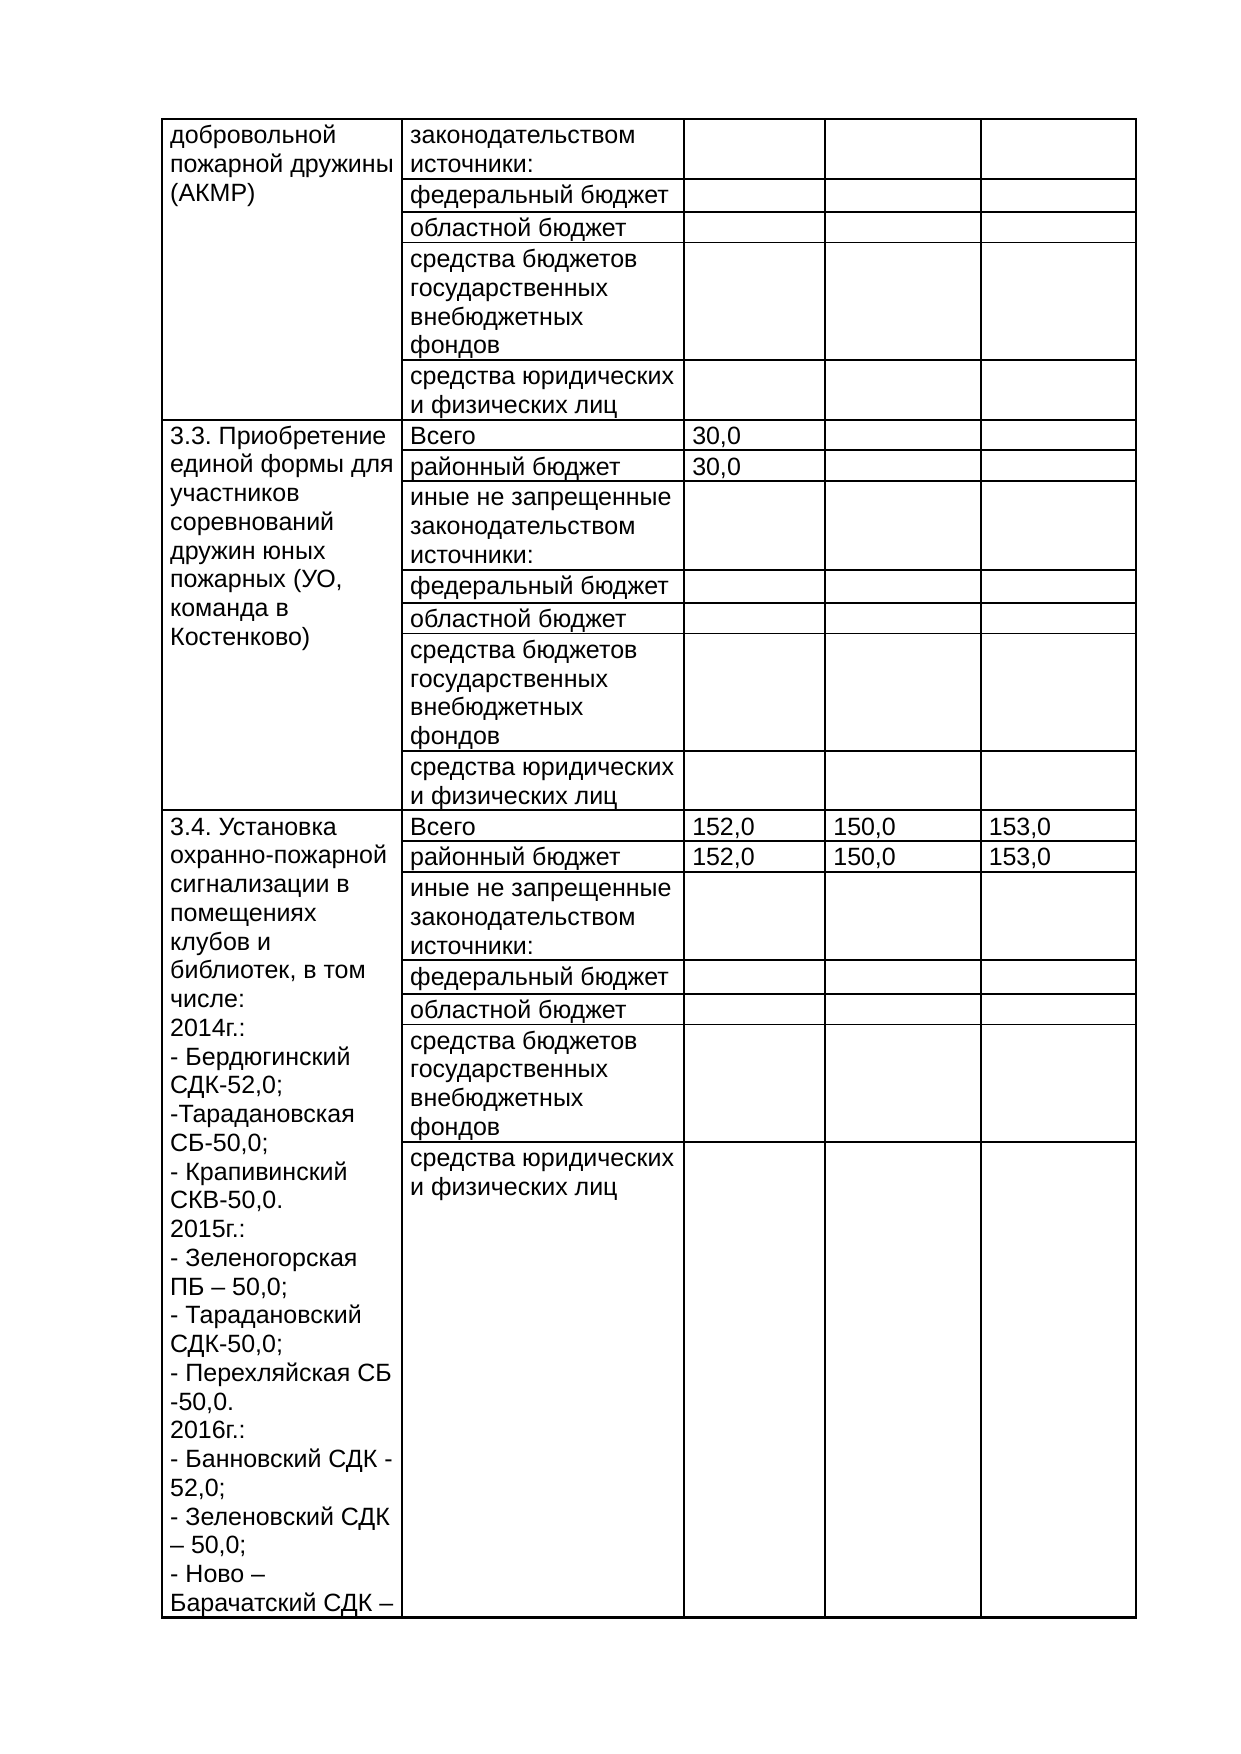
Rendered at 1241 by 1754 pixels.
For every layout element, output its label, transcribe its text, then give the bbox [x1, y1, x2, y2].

table_cell [826, 634, 980, 750]
table_cell [685, 604, 824, 633]
table_cell [685, 873, 824, 959]
table_cell средства бюджетов государственных внебюджетных фондов [403, 634, 683, 750]
table_cell федеральный бюджет [403, 571, 683, 602]
table_cell [982, 120, 1135, 178]
table_cell иные не запрещенные законодательством источники: [403, 482, 683, 568]
table_cell [826, 243, 980, 359]
table_cell [982, 451, 1135, 480]
table_cell областной бюджет [403, 213, 683, 242]
table_cell [685, 213, 824, 242]
table_cell [982, 243, 1135, 359]
table_cell 153,0 [982, 842, 1135, 871]
table_cell [826, 180, 980, 211]
table_cell [685, 361, 824, 418]
table_cell [826, 482, 980, 568]
table_cell [685, 482, 824, 568]
table_cell [826, 213, 980, 242]
table_cell 30,0 [685, 421, 824, 449]
table_cell [685, 995, 824, 1023]
table_cell 150,0 [826, 842, 980, 871]
table_cell [982, 213, 1135, 242]
table_cell [685, 571, 824, 602]
table_cell Всего [403, 421, 683, 449]
table_cell [685, 1143, 824, 1616]
table_cell областной бюджет [403, 604, 683, 633]
table_cell [982, 634, 1135, 750]
table_cell [826, 120, 980, 178]
table_cell 150,0 [826, 811, 980, 840]
table_cell [982, 421, 1135, 449]
table_cell [826, 1025, 980, 1141]
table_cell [403, 120, 683, 178]
table_cell 3.4. Установка охранно-пожарной сигнализации в помещениях клубов и библиотек, в том числе: 2014г.: - Бердюгинский СДК-52,0; -Тарадановская СБ-50,0; - Крапивинский СКВ-50,0. 2015г.: - Зеленогорская ПБ – 50,0; - Тарадановский СДК-50,0; - Перехляйская СБ -50,0. 2016г.: - Банновский СДК -52,0; - Зеленовский СДК – 50,0; - Ново – Барачатский СДК – 51,0. [163, 811, 401, 1616]
table_cell [982, 604, 1135, 633]
table_cell [685, 120, 824, 178]
table_cell [685, 961, 824, 993]
table_cell [982, 961, 1135, 993]
table_cell [685, 634, 824, 750]
table_cell [982, 180, 1135, 211]
table_cell 152,0 [685, 842, 824, 871]
table_cell [826, 995, 980, 1023]
table_cell Всего [403, 811, 683, 840]
table_cell иные не запрещенные законодательством источники: [403, 873, 683, 959]
table_cell федеральный бюджет [403, 180, 683, 211]
table_cell [685, 180, 824, 211]
table_cell [982, 873, 1135, 959]
table_cell районный бюджет [403, 842, 683, 871]
table_cell [982, 752, 1135, 809]
table_cell [982, 1143, 1135, 1616]
table_cell [826, 1143, 980, 1616]
table_cell [826, 361, 980, 418]
table_cell областной бюджет [403, 995, 683, 1023]
table_cell средства бюджетов государственных внебюджетных фондов [403, 243, 683, 359]
table_cell [826, 604, 980, 633]
table_cell [826, 961, 980, 993]
table_cell [826, 451, 980, 480]
table_cell 153,0 [982, 811, 1135, 840]
table_cell [982, 1025, 1135, 1141]
table_cell федеральный бюджет [403, 961, 683, 993]
table_cell 3.3. Приобретение единой формы для участников соревнований дружин юных пожарных (УО, команда в Костенково) [163, 421, 401, 809]
table_cell 30,0 [685, 451, 824, 480]
table_cell 152,0 [685, 811, 824, 840]
table_cell районный бюджет [403, 451, 683, 480]
table_cell [685, 243, 824, 359]
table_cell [403, 1143, 683, 1616]
table_cell средства юридических и физических лиц [403, 752, 683, 809]
table_cell [685, 752, 824, 809]
table_cell [826, 421, 980, 449]
table_cell [826, 752, 980, 809]
table_cell средства юридических и физических лиц [403, 361, 683, 418]
table_cell [826, 873, 980, 959]
table_cell [982, 482, 1135, 568]
table_cell [982, 995, 1135, 1023]
table_cell [826, 571, 980, 602]
table_cell [982, 571, 1135, 602]
table_cell средства бюджетов государственных внебюджетных фондов [403, 1025, 683, 1141]
table_cell [685, 1025, 824, 1141]
table_cell [982, 361, 1135, 418]
